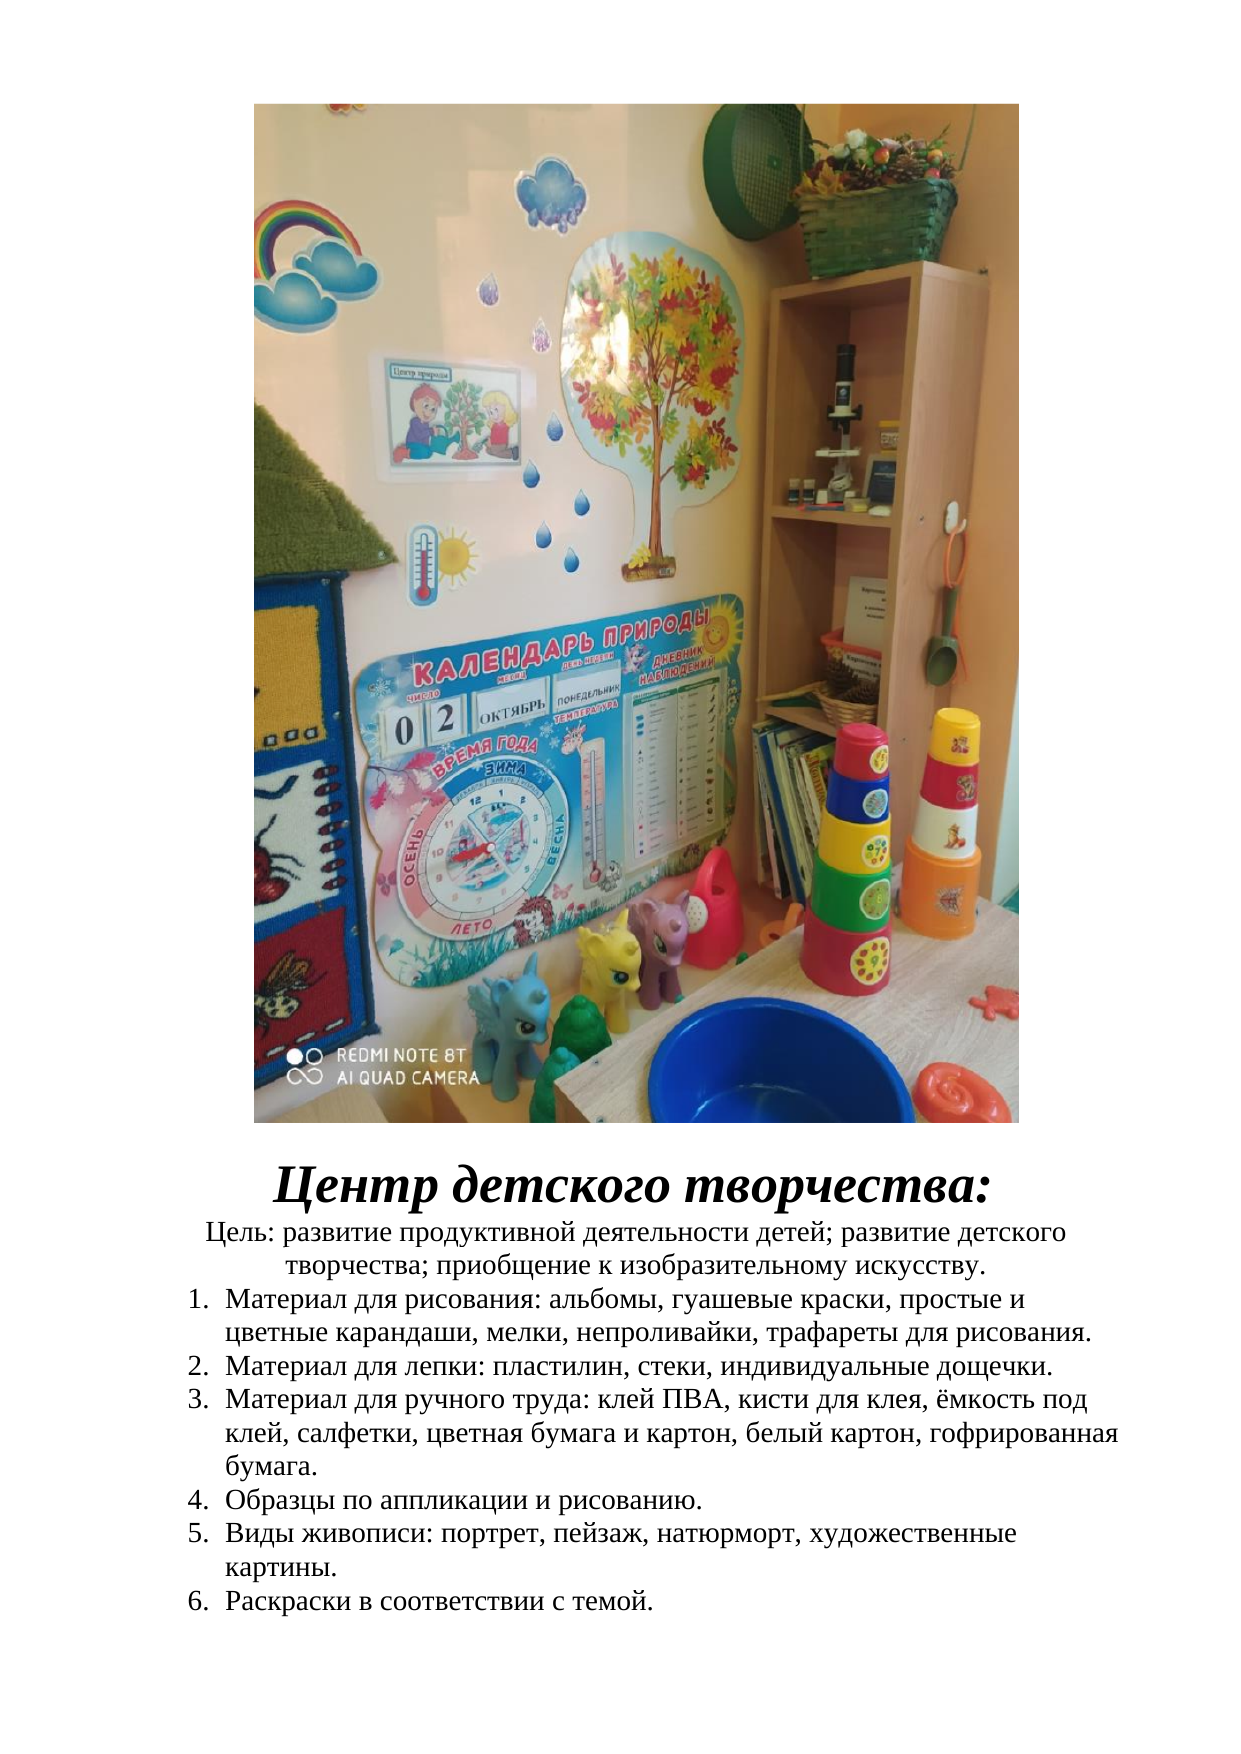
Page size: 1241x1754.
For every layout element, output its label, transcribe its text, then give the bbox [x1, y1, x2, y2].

list Образцы по аппликации и рисованию. [187, 1482, 1122, 1516]
text Цель: развитие продуктивной деятельности детей; развитие детского творчества; приобщение к изобразительному искусству. [150, 1214, 285, 1281]
text Цель: развитие продуктивной деятельности детей; развитие детского творчества; приобщение к изобразительному искусству. [987, 1214, 1122, 1281]
list Виды живописи: портрет, пейзаж, натюрморт, художественные картины. [187, 1516, 1122, 1583]
list Материал для лепки: пластилин, стеки, индивидуальные дощечки. [187, 1348, 1122, 1381]
list Материал для рисования: альбомы, гуашевые краски, простые и цветные карандаши, мелки, непроливайки, трафареты для рисования. [187, 1281, 1122, 1348]
list Материал для ручного труда: клей ПВА, кисти для клея, ёмкость под клей, салфетки, цветная бумага и картон, белый картон, гофрированная бумага. [187, 1381, 1122, 1482]
picture [254, 105, 1019, 1122]
list Раскраски в соответствии с темой. [187, 1583, 1122, 1616]
text Центр детского творчества: [150, 1151, 1122, 1214]
